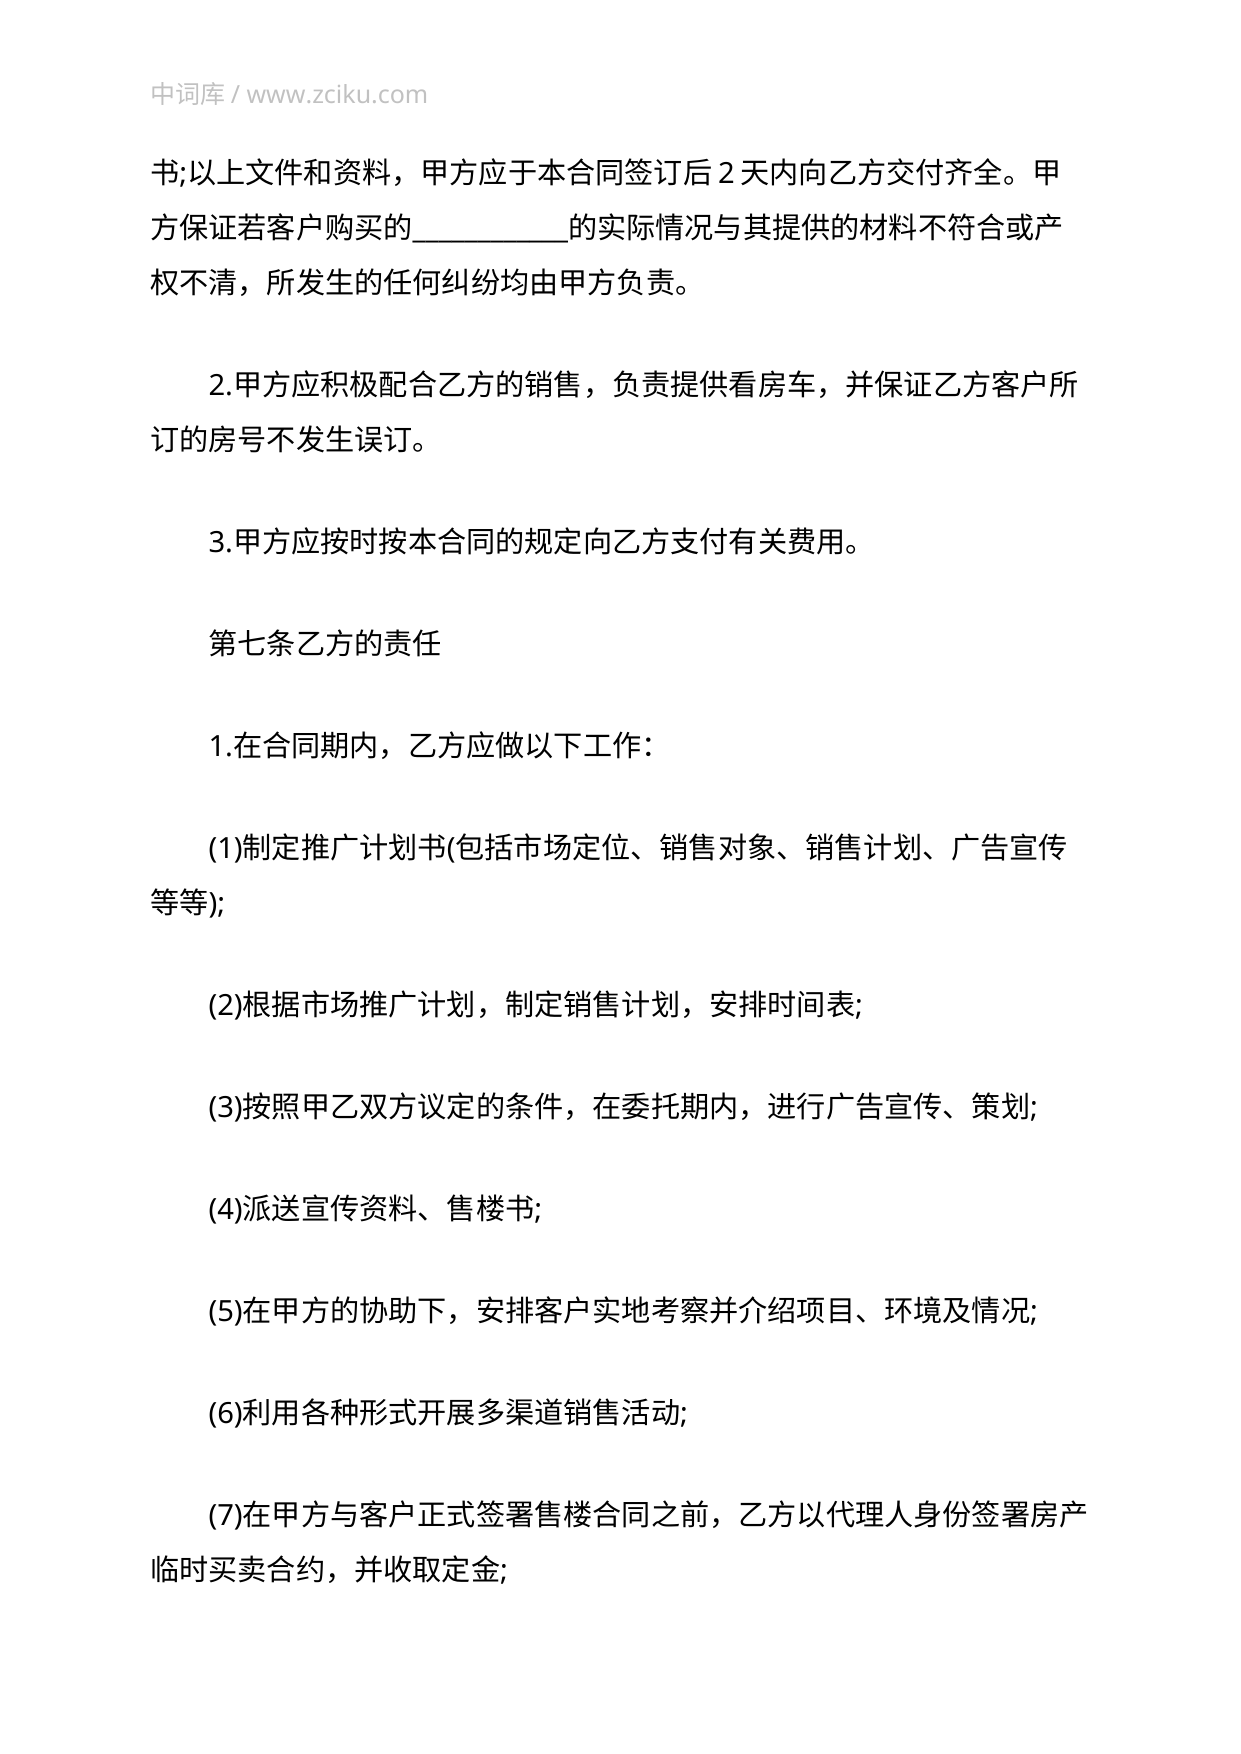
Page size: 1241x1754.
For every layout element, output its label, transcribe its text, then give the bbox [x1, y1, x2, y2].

text (2)根据市场推广计划，制定销售计划，安排时间表; [150, 981, 1090, 1024]
text (3)按照甲乙双方议定的条件，在委托期内，进行广告宣传、策划; [150, 1083, 1090, 1126]
text (7)在甲方与客户正式签署售楼合同之前，乙方以代理人身份签署房产临时买卖合约，并收取定金; [150, 1491, 1090, 1588]
text 2.甲方应积极配合乙方的销售，负责提供看房车，并保证乙方客户所订的房号不发生误订。 [150, 362, 1090, 459]
text (1)制定推广计划书(包括市场定位、销售对象、销售计划、广告宣传等等); [150, 824, 1090, 922]
text (4)派送宣传资料、售楼书; [150, 1185, 1090, 1228]
text (6)利用各种形式开展多渠道销售活动; [150, 1389, 1090, 1432]
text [150, 150, 1090, 302]
text 1.在合同期内，乙方应做以下工作： [150, 722, 1090, 765]
text 3.甲方应按时按本合同的规定向乙方支付有关费用。 [150, 518, 1090, 561]
text 第七条乙方的责任 [150, 621, 1090, 663]
text (5)在甲方的协助下，安排客户实地考察并介绍项目、环境及情况; [150, 1287, 1090, 1329]
